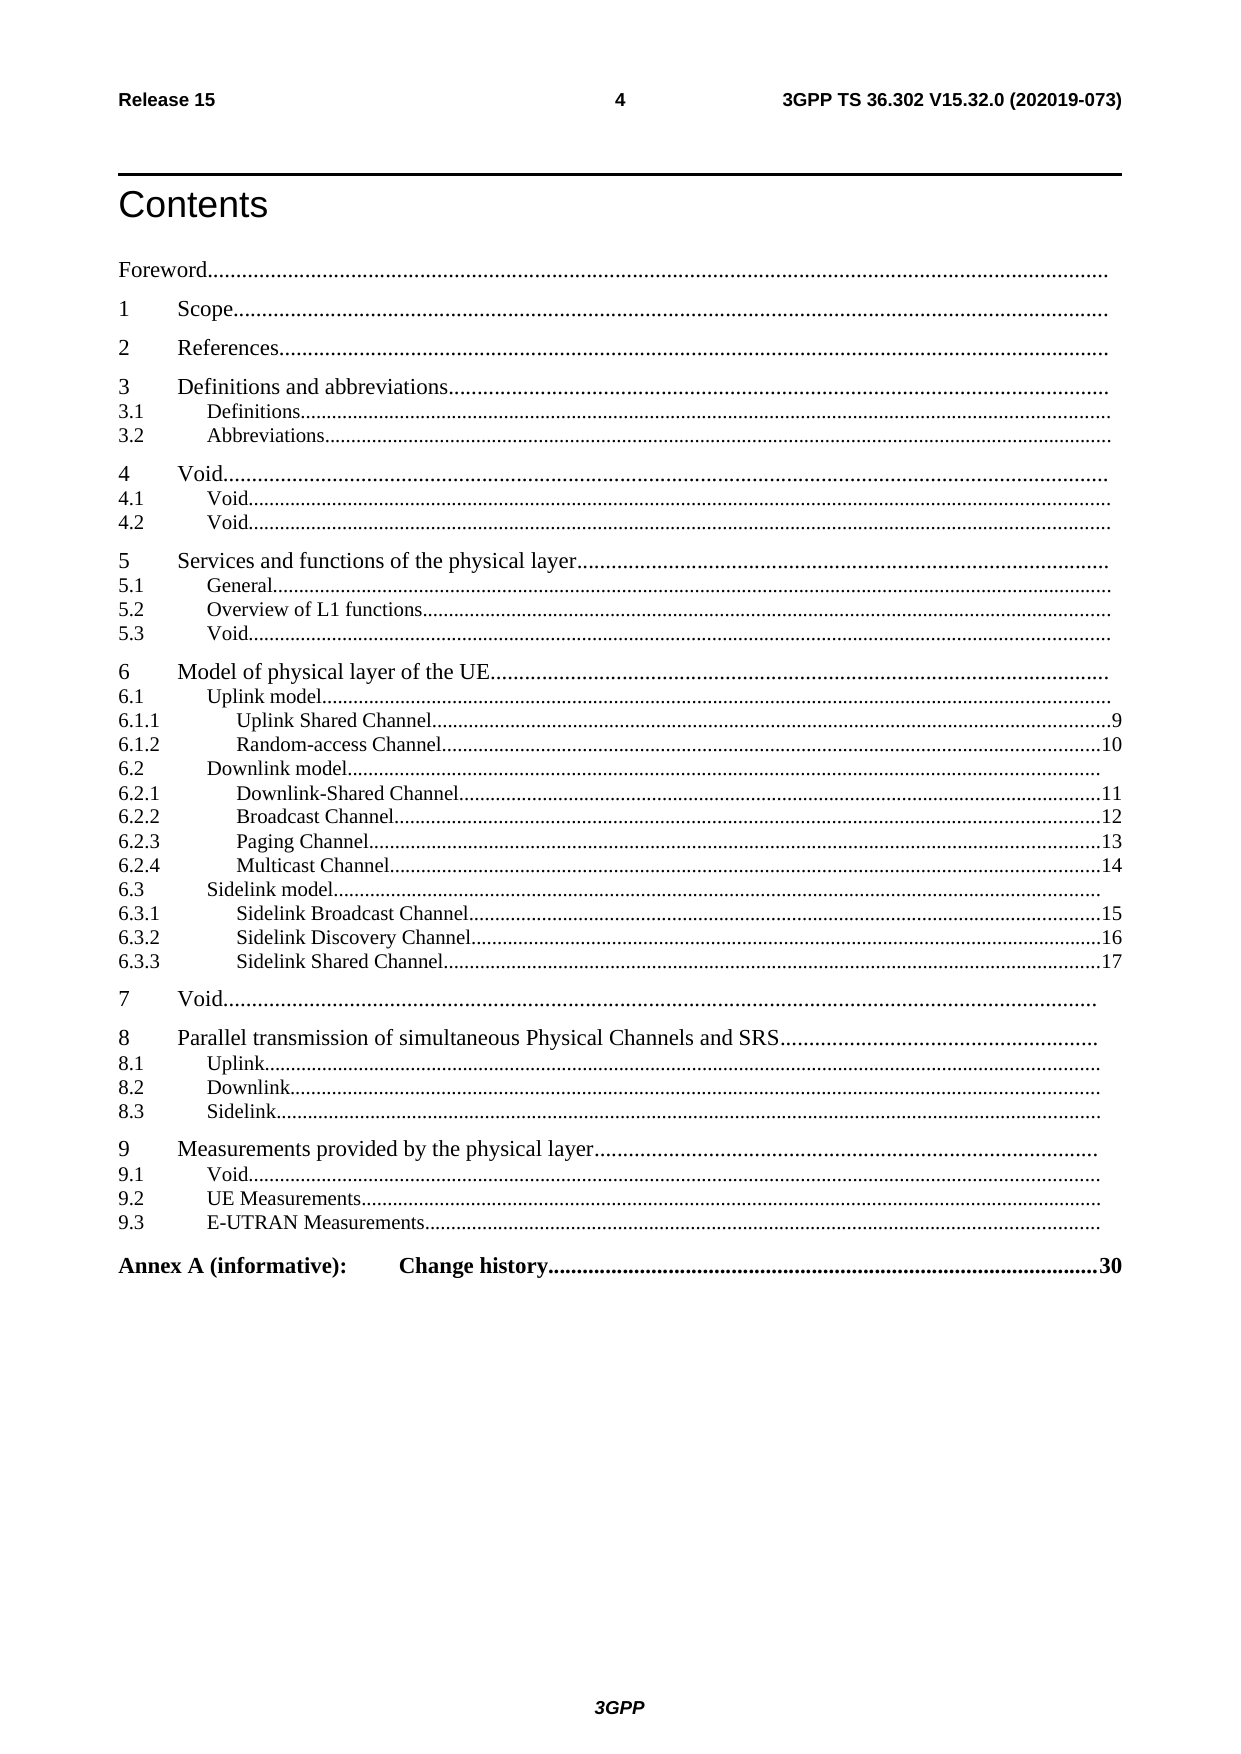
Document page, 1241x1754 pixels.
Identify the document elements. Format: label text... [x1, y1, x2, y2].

text 8.2 Downlink 20 [118, 1075, 1078, 1099]
text 9.2 UE Measurements 29 [118, 1186, 1078, 1210]
text 9.1 Void 29 [118, 1162, 1078, 1186]
text 3.2 Abbreviations 6 [118, 423, 1078, 447]
text 6.1 Uplink model 9 [118, 684, 1078, 708]
text 6.3.2 Sidelink Discovery Channel 16 [118, 925, 1122, 949]
text 8.1 Uplink 19 [118, 1051, 1078, 1075]
text Contents [118, 176, 1122, 225]
text 5 Services and functions of the physical layer 8 [118, 547, 1078, 573]
text 5.2 Overview of L1 functions 8 [118, 597, 1078, 621]
text 6.2.2 Broadcast Channel 12 [118, 804, 1122, 828]
text 9 Measurements provided by the physical layer 29 [118, 1135, 1078, 1162]
text 2 References 5 [118, 334, 1078, 360]
text 4 Void 8 [118, 460, 1078, 486]
text 8.3 Sidelink 28 [118, 1099, 1078, 1123]
text 1 Scope 5 [118, 295, 1078, 321]
text 6.1.2 Random-access Channel 10 [118, 732, 1122, 756]
text 6.3 Sidelink model 15 [118, 877, 1078, 901]
text 6.2.4 Multicast Channel 14 [118, 853, 1122, 877]
text 6.3.1 Sidelink Broadcast Channel 15 [118, 901, 1122, 925]
text 6.2.1 Downlink-Shared Channel 11 [118, 780, 1122, 804]
text 6.2.3 Paging Channel 13 [118, 828, 1122, 853]
text Foreword 4 [118, 256, 1078, 283]
text 4.1 Void 8 [118, 486, 1078, 510]
text 3 Definitions and abbreviations 6 [118, 373, 1078, 399]
text 6 Model of physical layer of the UE 9 [118, 658, 1078, 684]
text 6.2 Downlink model 11 [118, 756, 1078, 780]
text 6.3.3 Sidelink Shared Channel 17 [118, 949, 1122, 973]
text 5.1 General 8 [118, 573, 1078, 597]
text 5.3 Void 9 [118, 621, 1078, 645]
text Annex A (informative): Change history 30 [118, 1253, 1122, 1279]
text 6.1.1 Uplink Shared Channel 9 [118, 708, 1122, 732]
text 3.1 Definitions 6 [118, 399, 1078, 423]
text 7 Void 18 [118, 985, 1078, 1012]
text 9.3 E-UTRAN Measurements 29 [118, 1210, 1078, 1234]
text 4.2 Void 8 [118, 510, 1078, 534]
text 8 Parallel transmission of simultaneous Physical Channels and SRS 18 [118, 1024, 1078, 1051]
